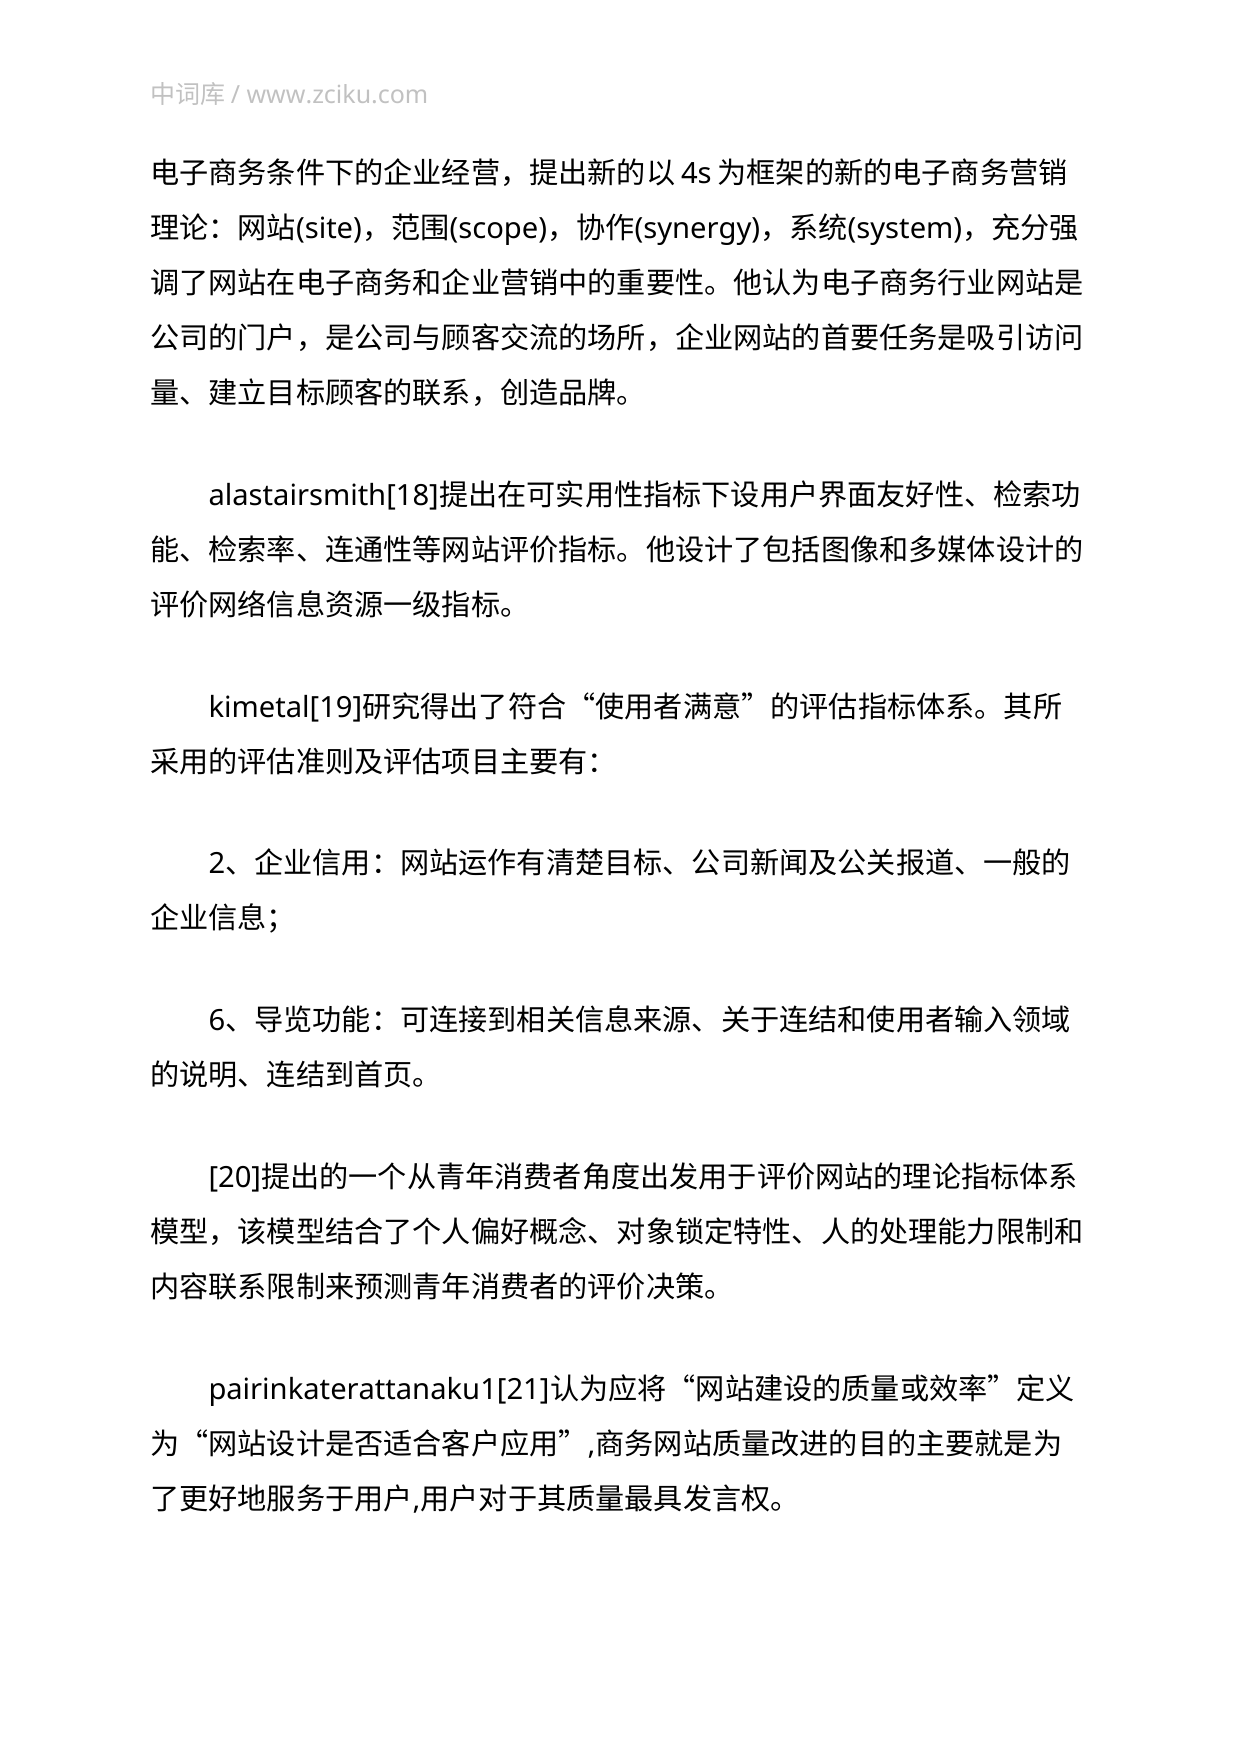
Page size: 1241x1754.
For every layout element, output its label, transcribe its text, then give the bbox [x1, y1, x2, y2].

text kimetal[19]研究得出了符合“使用者满意”的评估指标体系。其所采用的评估准则及评估项目主要有： [150, 683, 1090, 781]
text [150, 150, 1090, 412]
text alastairsmith[18]提出在可实用性指标下设用户界面友好性、检索功能、检索率、连通性等网站评价指标。他设计了包括图像和多媒体设计的评价网络信息资源一级指标。 [150, 472, 1090, 624]
text 6、导览功能：可连接到相关信息来源、关于连结和使用者输入领域的说明、连结到首页。 [150, 997, 1090, 1094]
text 2、企业信用：网站运作有清楚目标、公司新闻及公关报道、一般的企业信息； [150, 840, 1090, 937]
text [20]提出的一个从青年消费者角度出发用于评价网站的理论指标体系模型，该模型结合了个人偏好概念、对象锁定特性、人的处理能力限制和内容联系限制来预测青年消费者的评价决策。 [150, 1153, 1090, 1306]
text pairinkaterattanaku1[21]认为应将“网站建设的质量或效率”定义为“网站设计是否适合客户应用”,商务网站质量改进的目的主要就是为了更好地服务于用户,用户对于其质量最具发言权。 [150, 1365, 1090, 1518]
